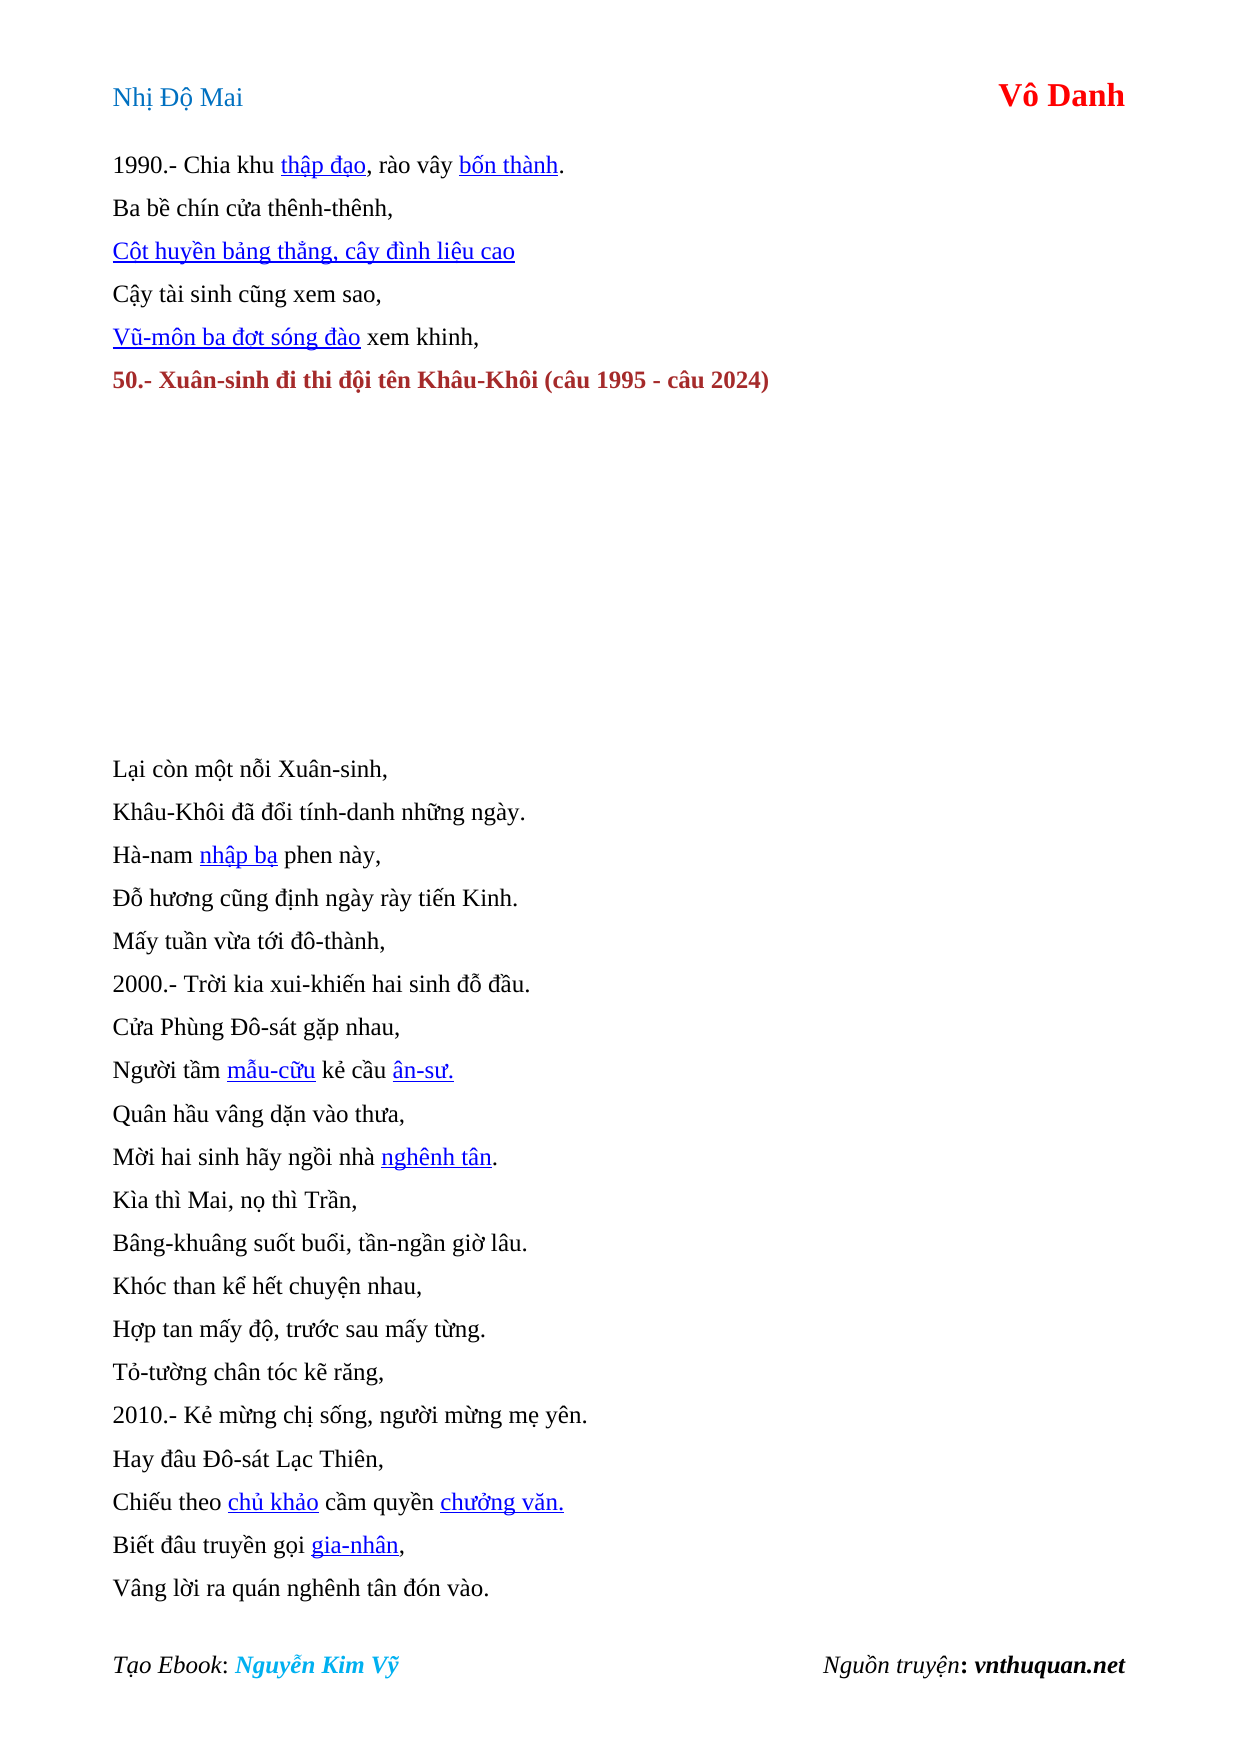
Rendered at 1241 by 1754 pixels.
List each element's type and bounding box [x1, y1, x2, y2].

text [112, 150, 1128, 481]
text [112, 754, 1128, 1602]
